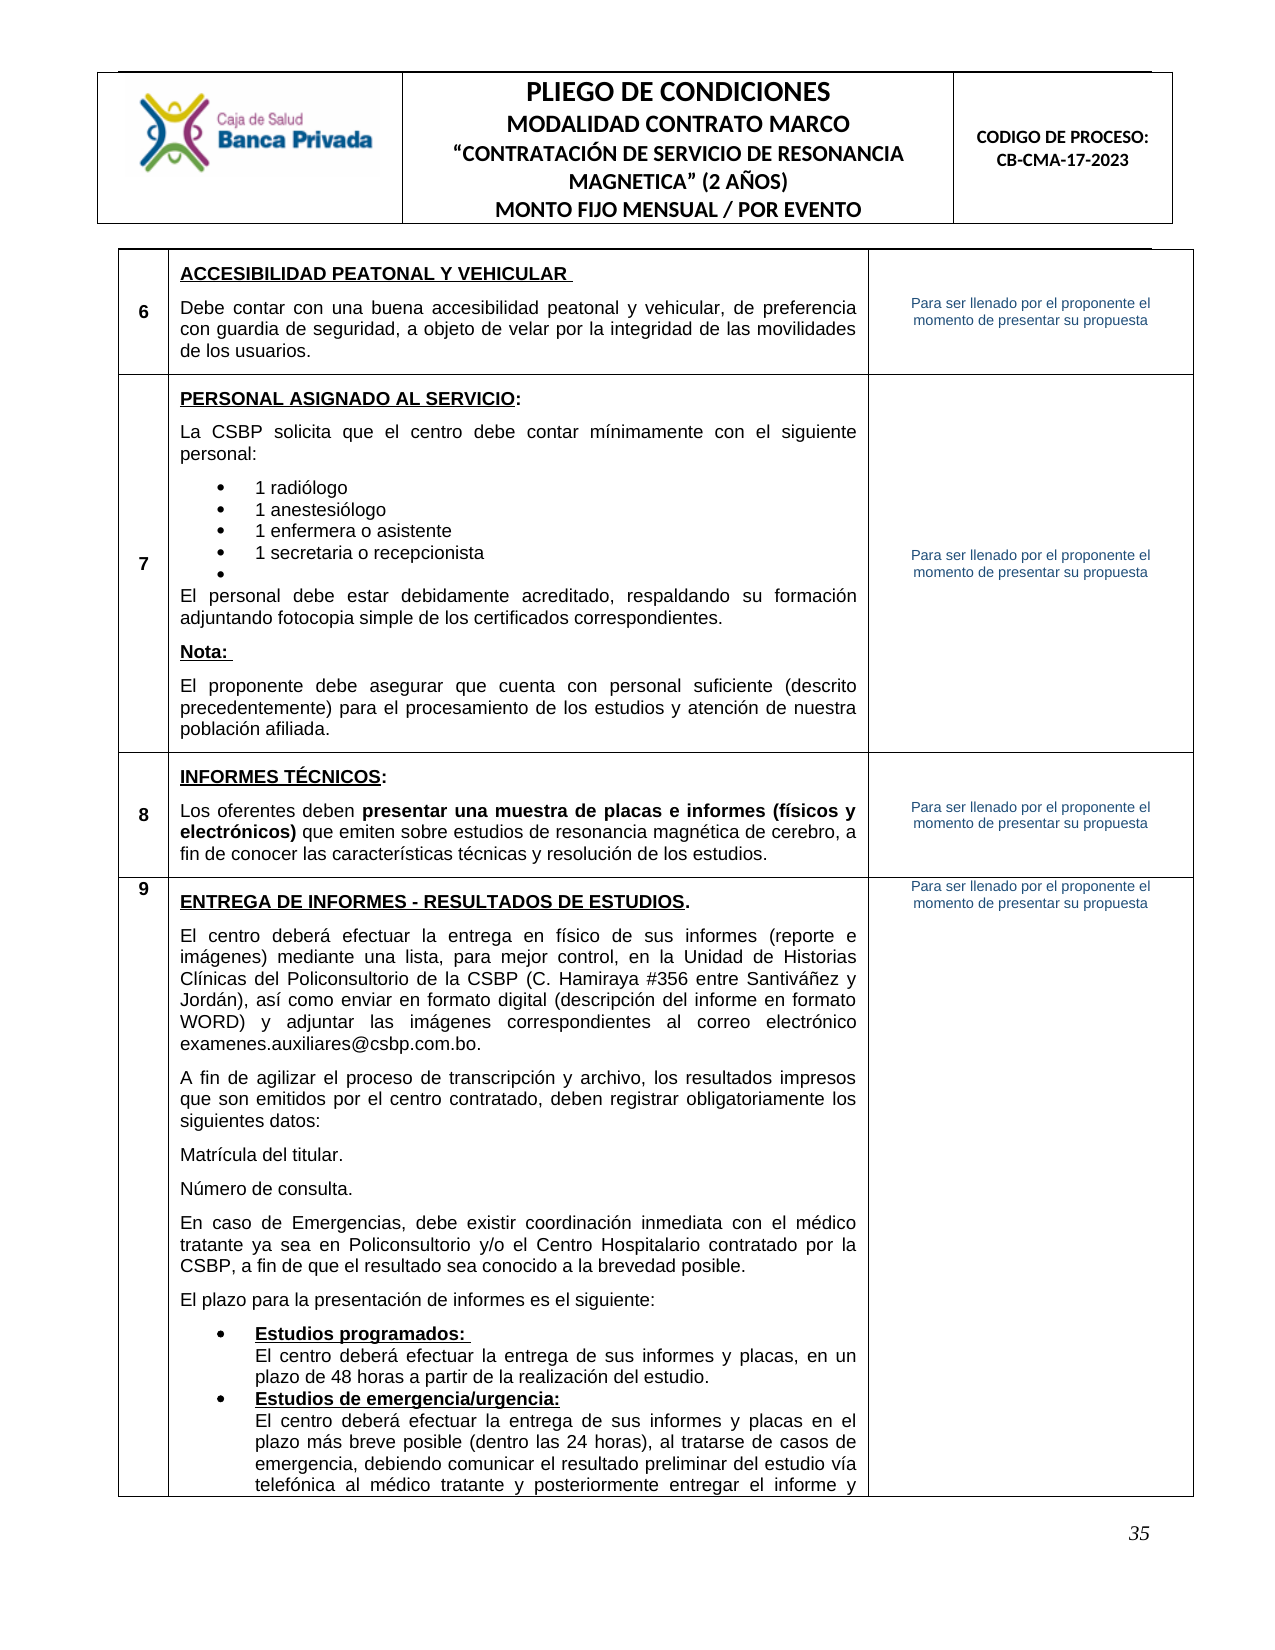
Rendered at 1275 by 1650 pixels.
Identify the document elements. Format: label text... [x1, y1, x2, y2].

table_cell 8 [119, 753, 168, 877]
table_cell 9 [119, 878, 168, 1496]
table_cell ACCESIBILIDAD PEATONAL Y VEHICULAR Debe contar con una buena accesibilidad peatonal y vehicular, de preferencia con guardia de seguridad, a objeto de velar por la integridad de las movilidades de los usuarios. [169, 250, 868, 374]
table_cell Para ser llenado por el proponente el momento de presentar su propuesta [869, 250, 1193, 374]
table_cell PERSONAL ASIGNADO AL SERVICIO: La CSBP solicita que el centro debe contar mínimamente con el siguiente personal: 1 radiólogo 1 anestesiólogo 1 enfermera o asistente 1 secretaria o recepcionista El personal debe estar debidamente acreditado, respaldando su formación adjuntando fotocopia simple de los certificados correspondientes. Nota: El proponente debe asegurar que cuenta con personal suficiente (descrito precedentemente) para el procesamiento de los estudios y atención de nuestra población afiliada. [169, 375, 868, 752]
table_cell Para ser llenado por el proponente el momento de presentar su propuesta [869, 375, 1193, 752]
table_cell Para ser llenado por el proponente el momento de presentar su propuesta [869, 753, 1193, 877]
picture [125, 73, 381, 177]
table_cell 7 [119, 375, 168, 752]
table_cell 6 [119, 250, 168, 374]
table_cell Para ser llenado por el proponente el momento de presentar su propuesta [869, 878, 1193, 1496]
table_cell INFORMES TÉCNICOS: Los oferentes deben presentar una muestra de placas e informes (físicos y electrónicos) que emiten sobre estudios de resonancia magnética de cerebro, a fin de conocer las características técnicas y resolución de los estudios. [169, 753, 868, 877]
